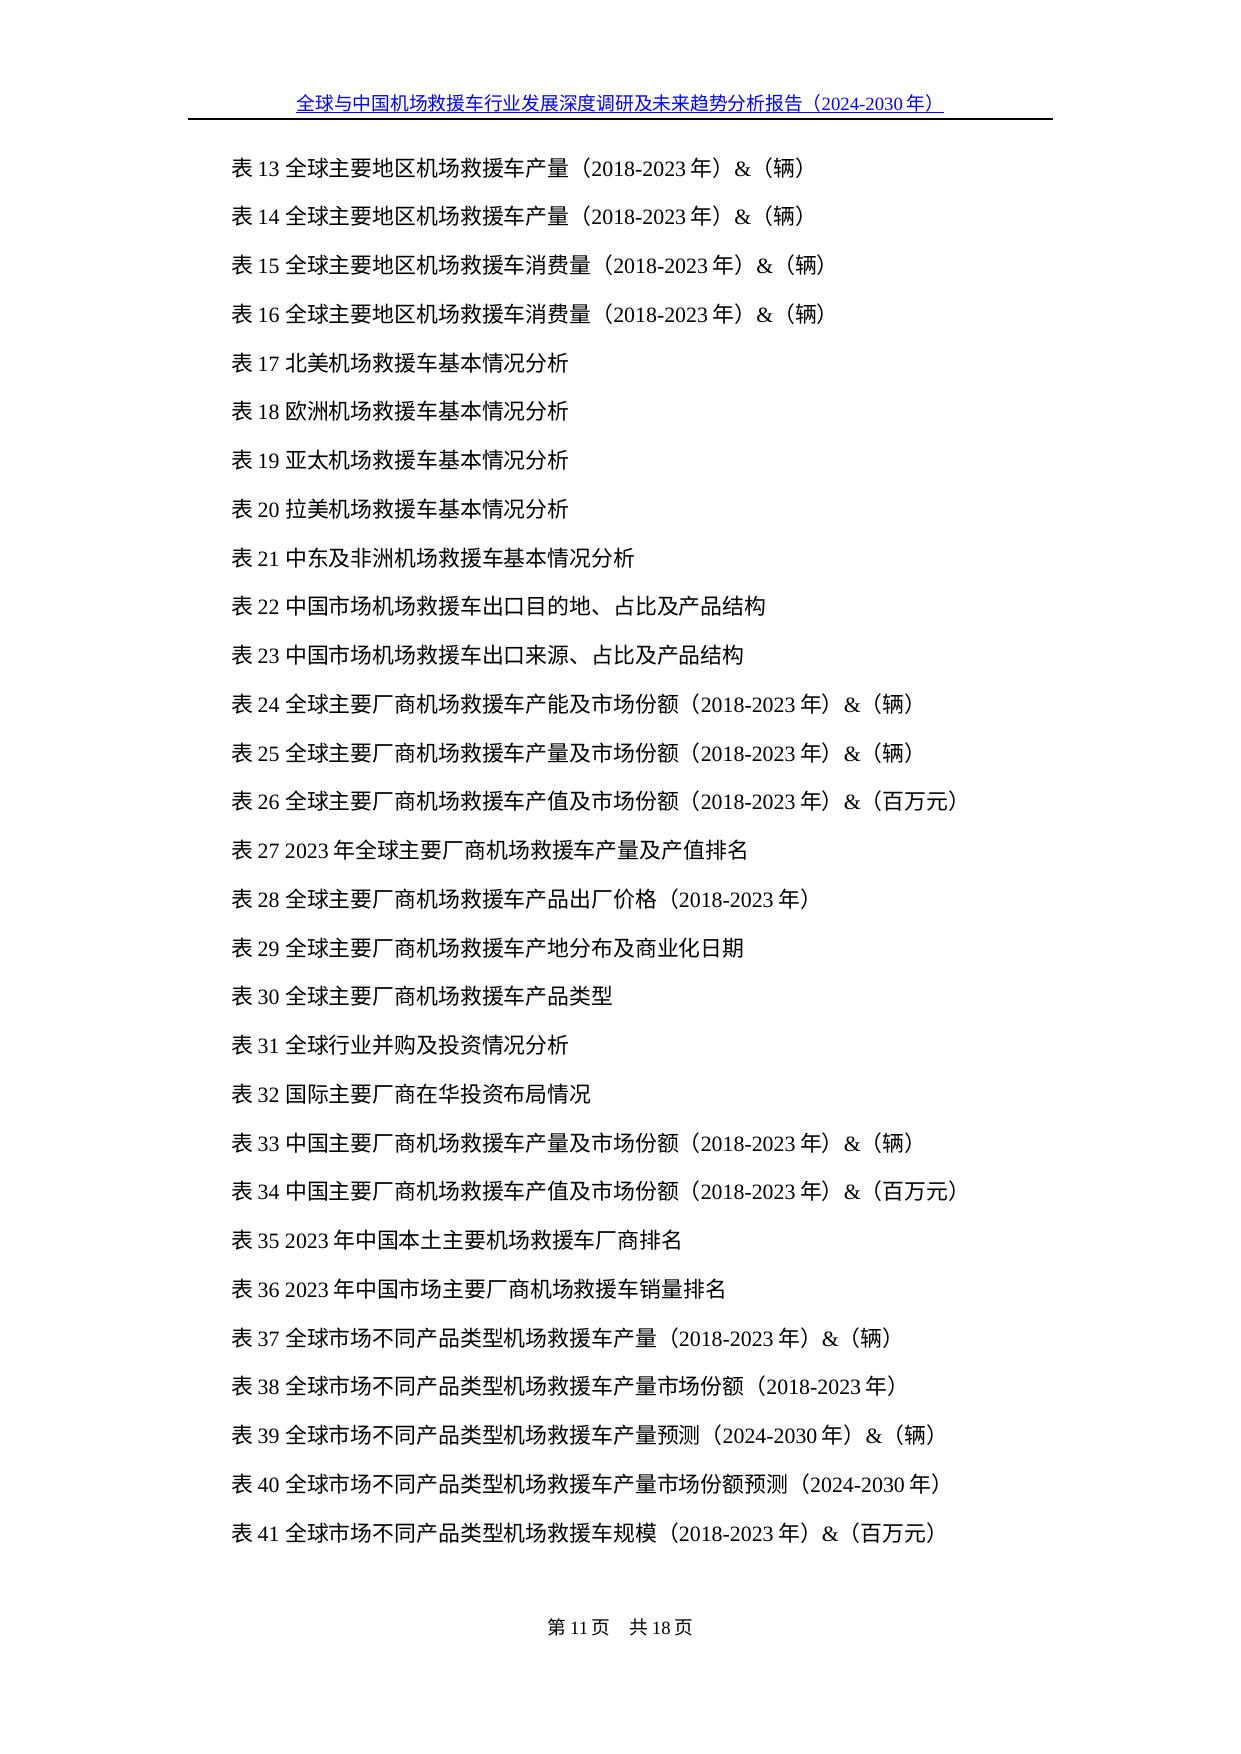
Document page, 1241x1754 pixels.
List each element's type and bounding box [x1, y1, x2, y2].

text [187, 150, 1053, 1548]
